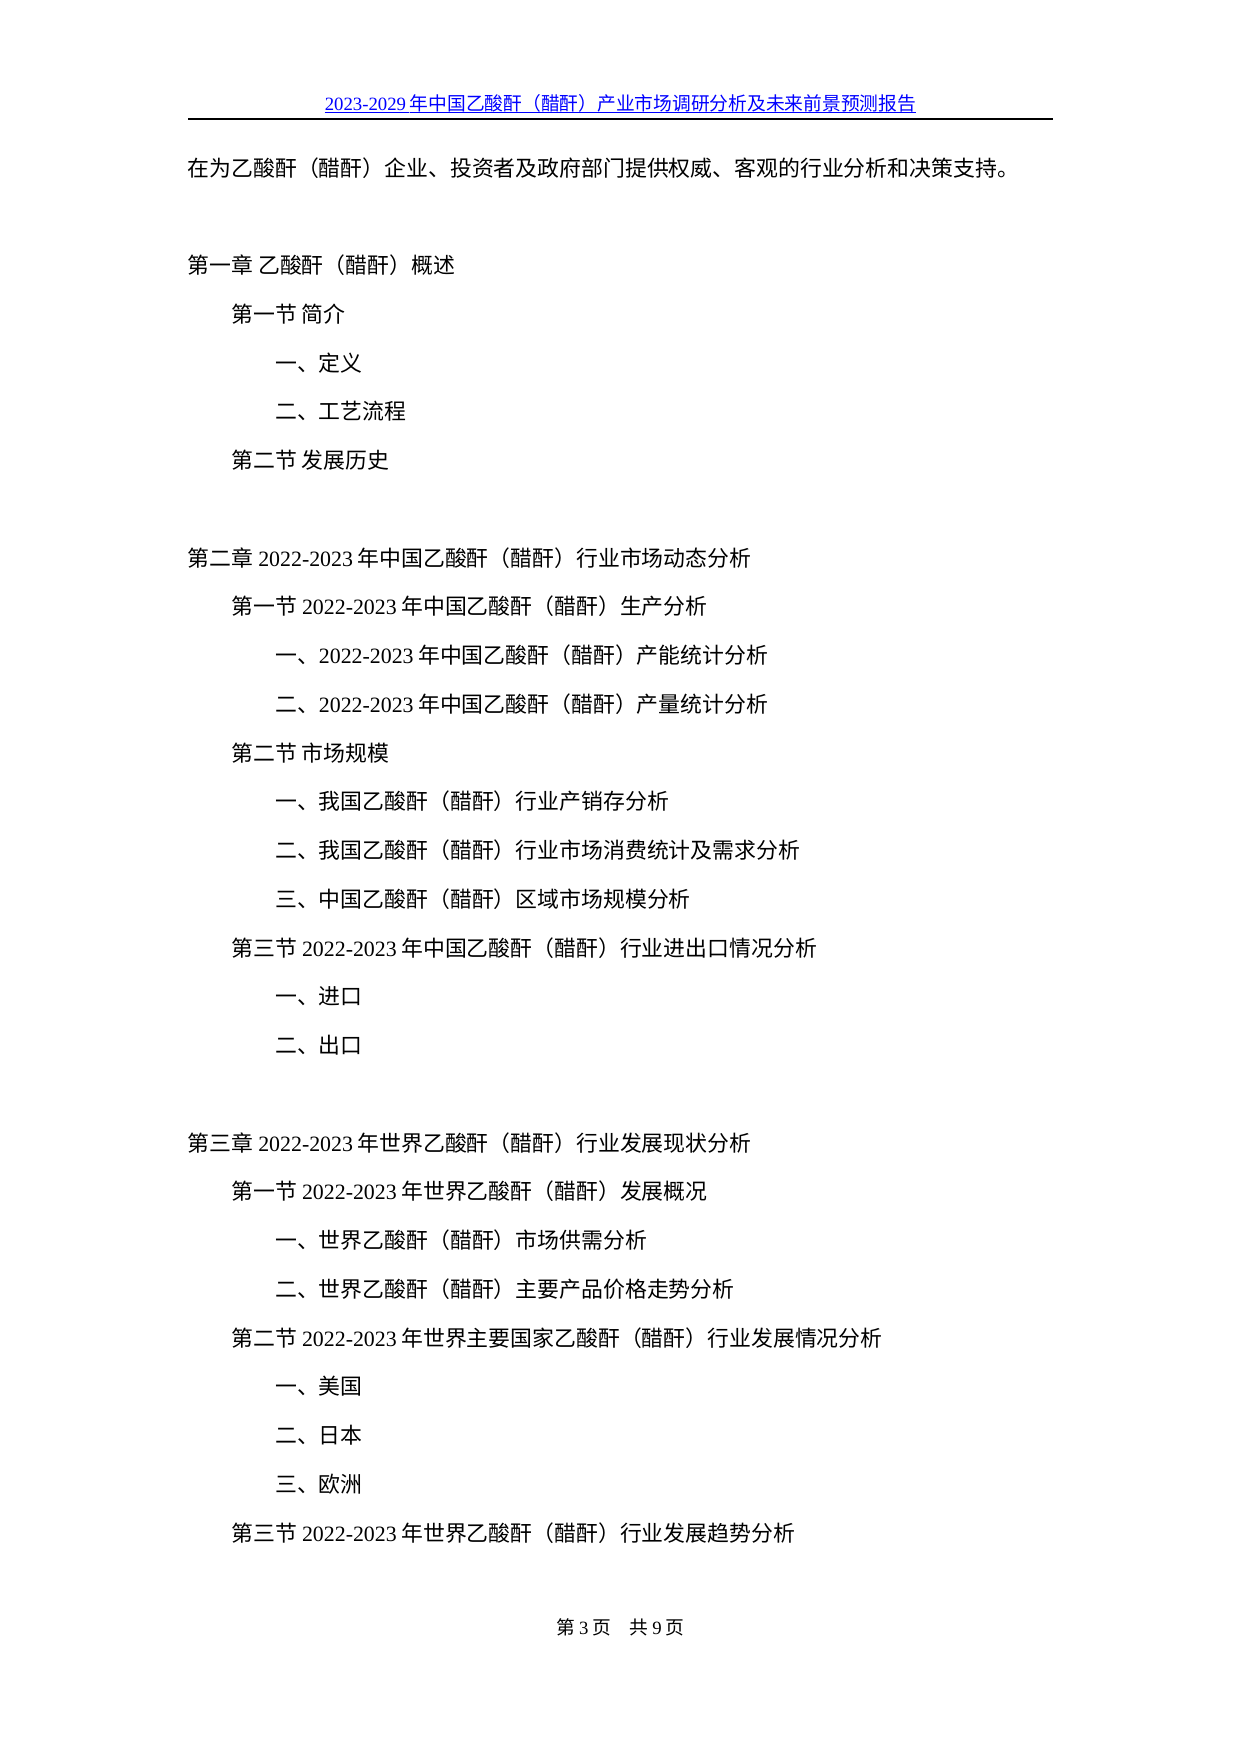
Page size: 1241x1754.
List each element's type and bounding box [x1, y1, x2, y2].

text [187, 150, 1053, 1548]
